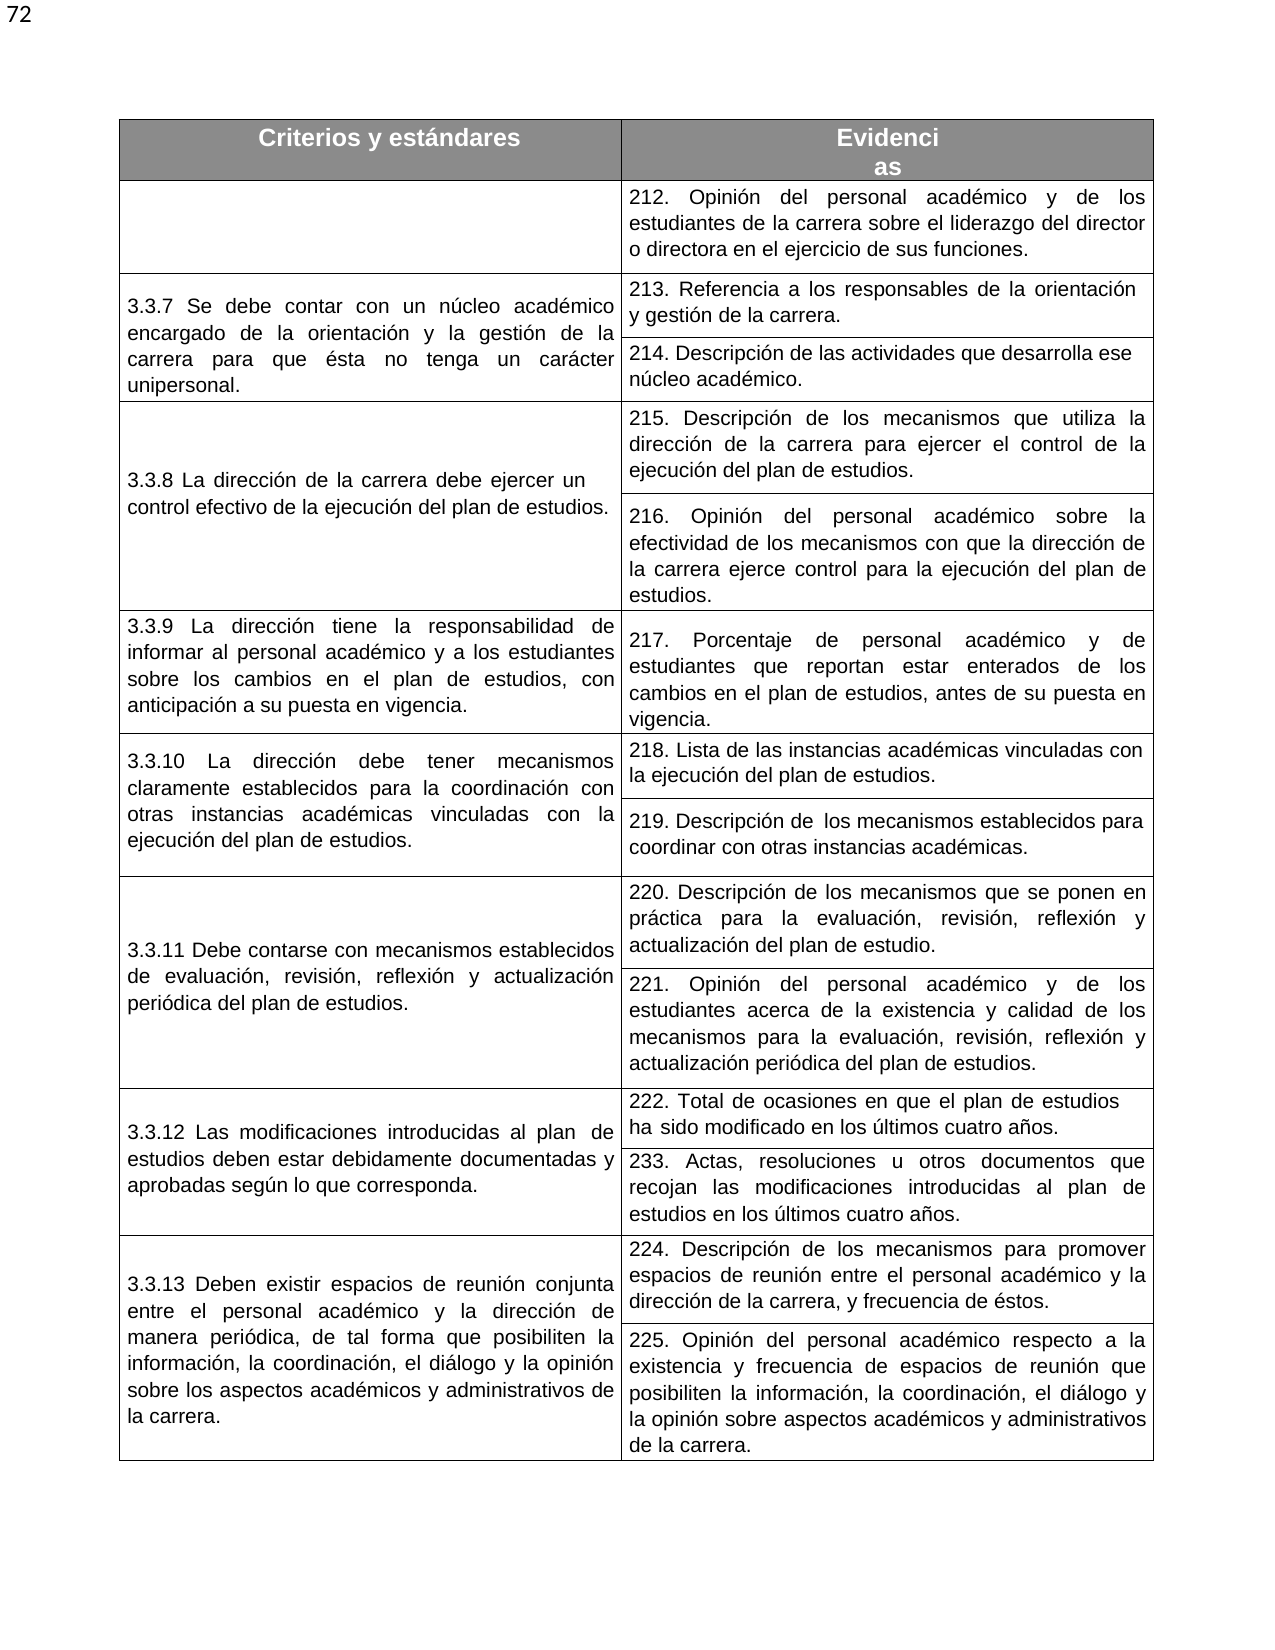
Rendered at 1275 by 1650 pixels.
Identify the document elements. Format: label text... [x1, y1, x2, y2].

table_cell 213. Referencia a los responsables de la orientación y gestión de la carrera. [622, 274, 1153, 337]
table_cell 215. Descripción de los mecanismos que utiliza la dirección de la carrera para ejercer el control de la ejecución del plan de estudios. [622, 402, 1153, 493]
table_cell 214. Descripción de las actividades que desarrolla ese núcleo académico. [622, 338, 1153, 401]
table_cell 225. Opinión del personal académico respecto a la existencia y frecuencia de espacios de reunión que posibiliten la información, la coordinación, el diálogo y la opinión sobre aspectos académicos y administrativos de la carrera. [622, 1324, 1153, 1459]
table_header Evidencias [622, 120, 1153, 180]
table_cell 222. Total de ocasiones en que el plan de estudios ha sido modificado en los últimos cuatro años. [622, 1089, 1153, 1148]
table_cell 218. Lista de las instancias académicas vinculadas con la ejecución del plan de estudios. [622, 734, 1153, 797]
table_cell 3.3.9 La dirección tiene la responsabilidad de informar al personal académico y a los estudiantes sobre los cambios en el plan de estudios, con anticipación a su puesta en vigencia. [120, 611, 621, 733]
table_cell 3.3.11 Debe contarse con mecanismos establecidos de evaluación, revisión, reflexión y actualización periódica del plan de estudios. [120, 877, 621, 1088]
table_cell 221. Opinión del personal académico y de los estudiantes acerca de la existencia y calidad de los mecanismos para la evaluación, revisión, reflexión y actualización periódica del plan de estudios. [622, 969, 1153, 1088]
table_cell 3.3.10 La dirección debe tener mecanismos claramente establecidos para la coordinación con otras instancias académicas vinculadas con la ejecución del plan de estudios. [120, 734, 621, 876]
table_cell 3.3.12 Las modificaciones introducidas al plan de estudios deben estar debidamente documentadas y aprobadas según lo que corresponda. [120, 1089, 621, 1235]
table_cell 219. Descripción de los mecanismos establecidos para coordinar con otras instancias académicas. [622, 799, 1153, 876]
table_cell 3.3.8 La dirección de la carrera debe ejercer un control efectivo de la ejecución del plan de estudios. [120, 402, 621, 609]
table_cell 233. Actas, resoluciones u otros documentos que recojan las modificaciones introducidas al plan de estudios en los últimos cuatro años. [622, 1149, 1153, 1235]
table_cell 212. Opinión del personal académico y de los estudiantes de la carrera sobre el liderazgo del director o directora en el ejercicio de sus funciones. [622, 181, 1153, 273]
table_cell 217. Porcentaje de personal académico y de estudiantes que reportan estar enterados de los cambios en el plan de estudios, antes de su puesta en vigencia. [622, 611, 1153, 733]
table_cell 224. Descripción de los mecanismos para promover espacios de reunión entre el personal académico y la dirección de la carrera, y frecuencia de éstos. [622, 1236, 1153, 1323]
table_cell [120, 181, 621, 273]
table_cell 216. Opinión del personal académico sobre la efectividad de los mecanismos con que la dirección de la carrera ejerce control para la ejecución del plan de estudios. [622, 494, 1153, 609]
table_cell 3.3.13 Deben existir espacios de reunión conjunta entre el personal académico y la dirección de manera periódica, de tal forma que posibiliten la información, la coordinación, el diálogo y la opinión sobre los aspectos académicos y administrativos de la carrera. [120, 1236, 621, 1459]
table_header Criterios y estándares [120, 120, 621, 180]
table_cell 3.3.7 Se debe contar con un núcleo académico encargado de la orientación y la gestión de la carrera para que ésta no tenga un carácter unipersonal. [120, 274, 621, 401]
table_cell 220. Descripción de los mecanismos que se ponen en práctica para la evaluación, revisión, reflexión y actualización del plan de estudio. [622, 877, 1153, 968]
